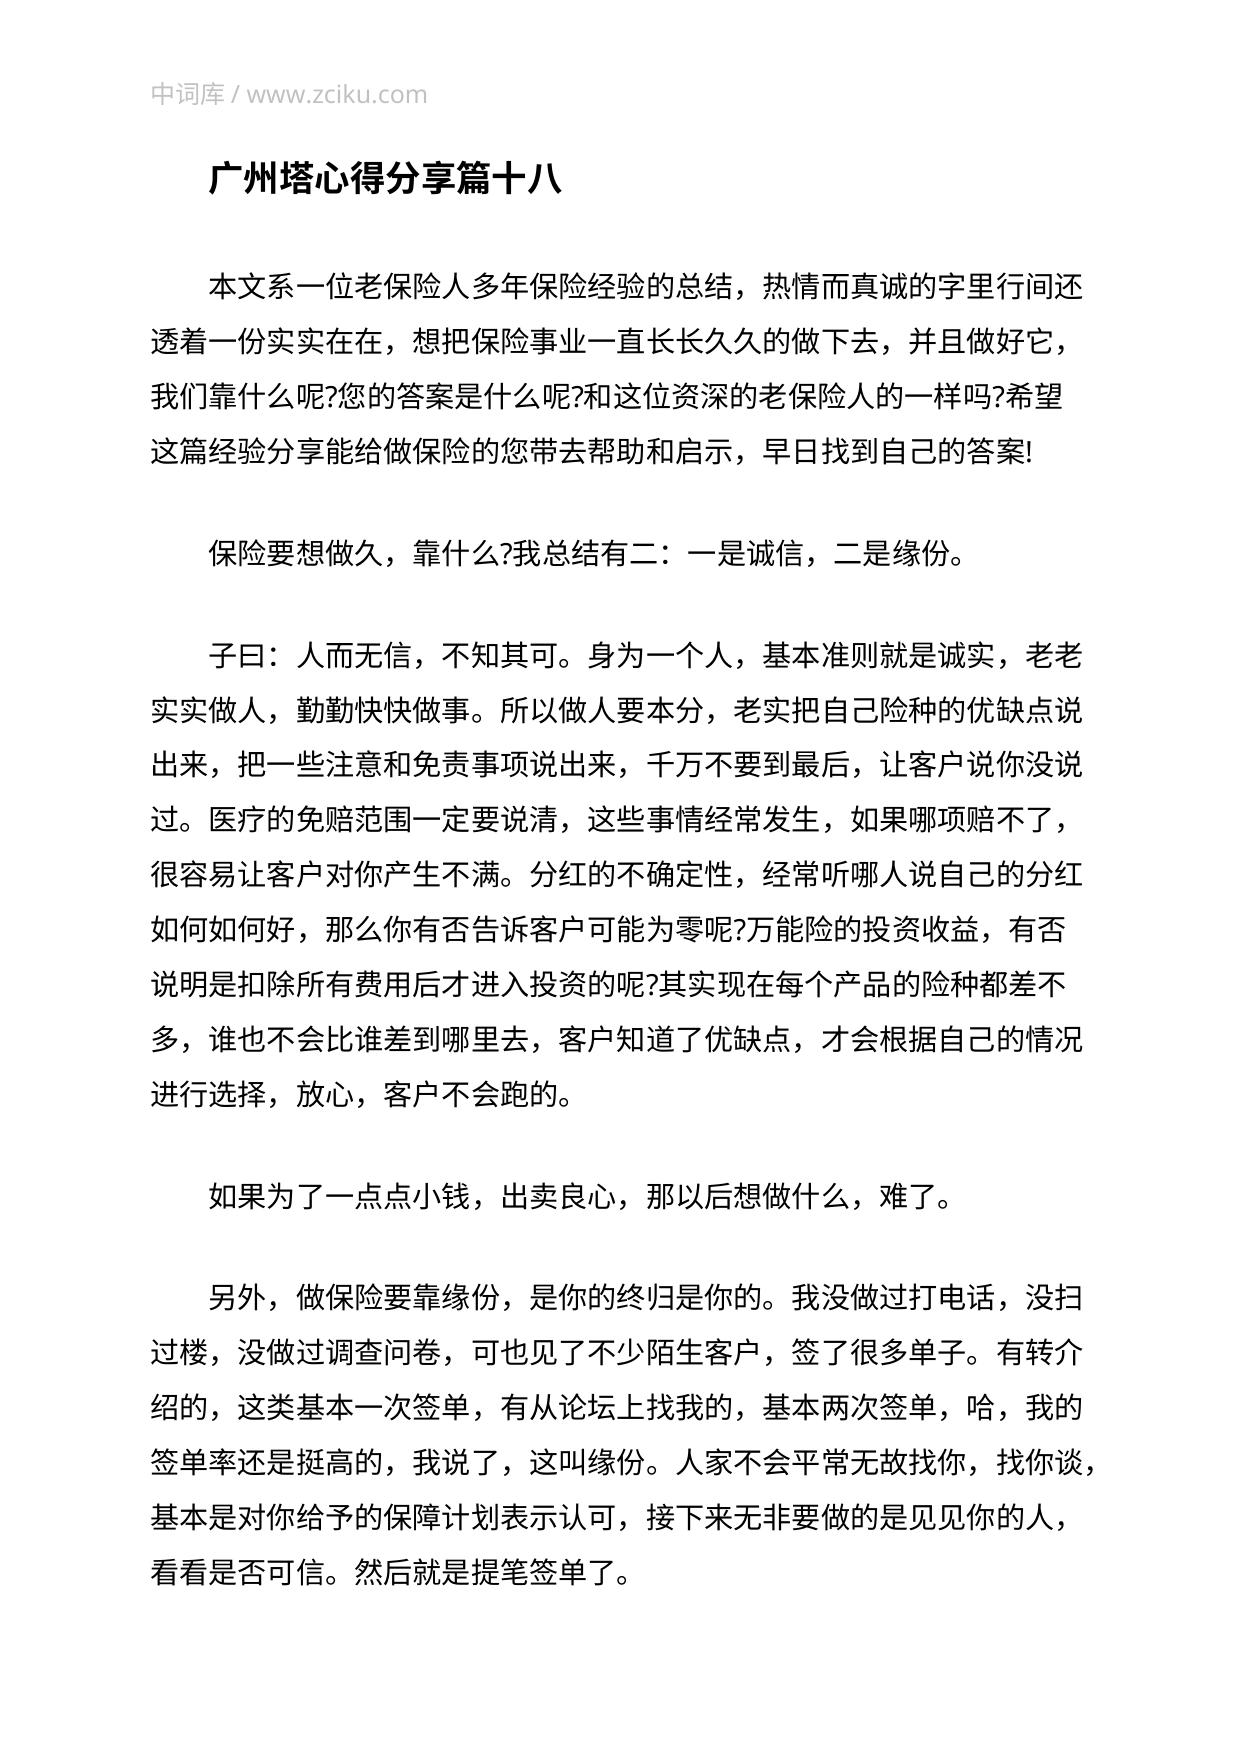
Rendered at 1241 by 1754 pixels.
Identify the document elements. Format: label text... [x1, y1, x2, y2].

text 如果为了一点点小钱，出卖良心，那以后想做什么，难了。 [150, 1173, 1090, 1216]
text 广州塔心得分享篇十八 [150, 150, 1090, 201]
text 另外，做保险要靠缘份，是你的终归是你的。我没做过打电话，没扫过楼，没做过调查问卷，可也见了不少陌生客户，签了很多单子。有转介绍的，这类基本一次签单，有从论坛上找我的，基本两次签单，哈，我的签单率还是挺高的，我说了，这叫缘份。人家不会平常无故找你，找你谈，基本是对你给予的保障计划表示认可，接下来无非要做的是见见你的人，看看是否可信。然后就是提笔签单了。 [150, 1275, 1090, 1592]
text 子曰：人而无信，不知其可。身为一个人，基本准则就是诚实，老老实实做人，勤勤快快做事。所以做人要本分，老实把自己险种的优缺点说出来，把一些注意和免责事项说出来，千万不要到最后，让客户说你没说过。医疗的免赔范围一定要说清，这些事情经常发生，如果哪项赔不了，很容易让客户对你产生不满。分红的不确定性，经常听哪人说自己的分红如何如何好，那么你有否告诉客户可能为零呢?万能险的投资收益，有否说明是扣除所有费用后才进入投资的呢?其实现在每个产品的险种都差不多，谁也不会比谁差到哪里去，客户知道了优缺点，才会根据自己的情况进行选择，放心，客户不会跑的。 [150, 632, 1090, 1114]
text 本文系一位老保险人多年保险经验的总结，热情而真诚的字里行间还透着一份实实在在，想把保险事业一直长长久久的做下去，并且做好它，我们靠什么呢?您的答案是什么呢?和这位资深的老保险人的一样吗?希望这篇经验分享能给做保险的您带去帮助和启示，早日找到自己的答案! [150, 263, 1090, 471]
text 保险要想做久，靠什么?我总结有二：一是诚信，二是缘份。 [150, 530, 1090, 573]
